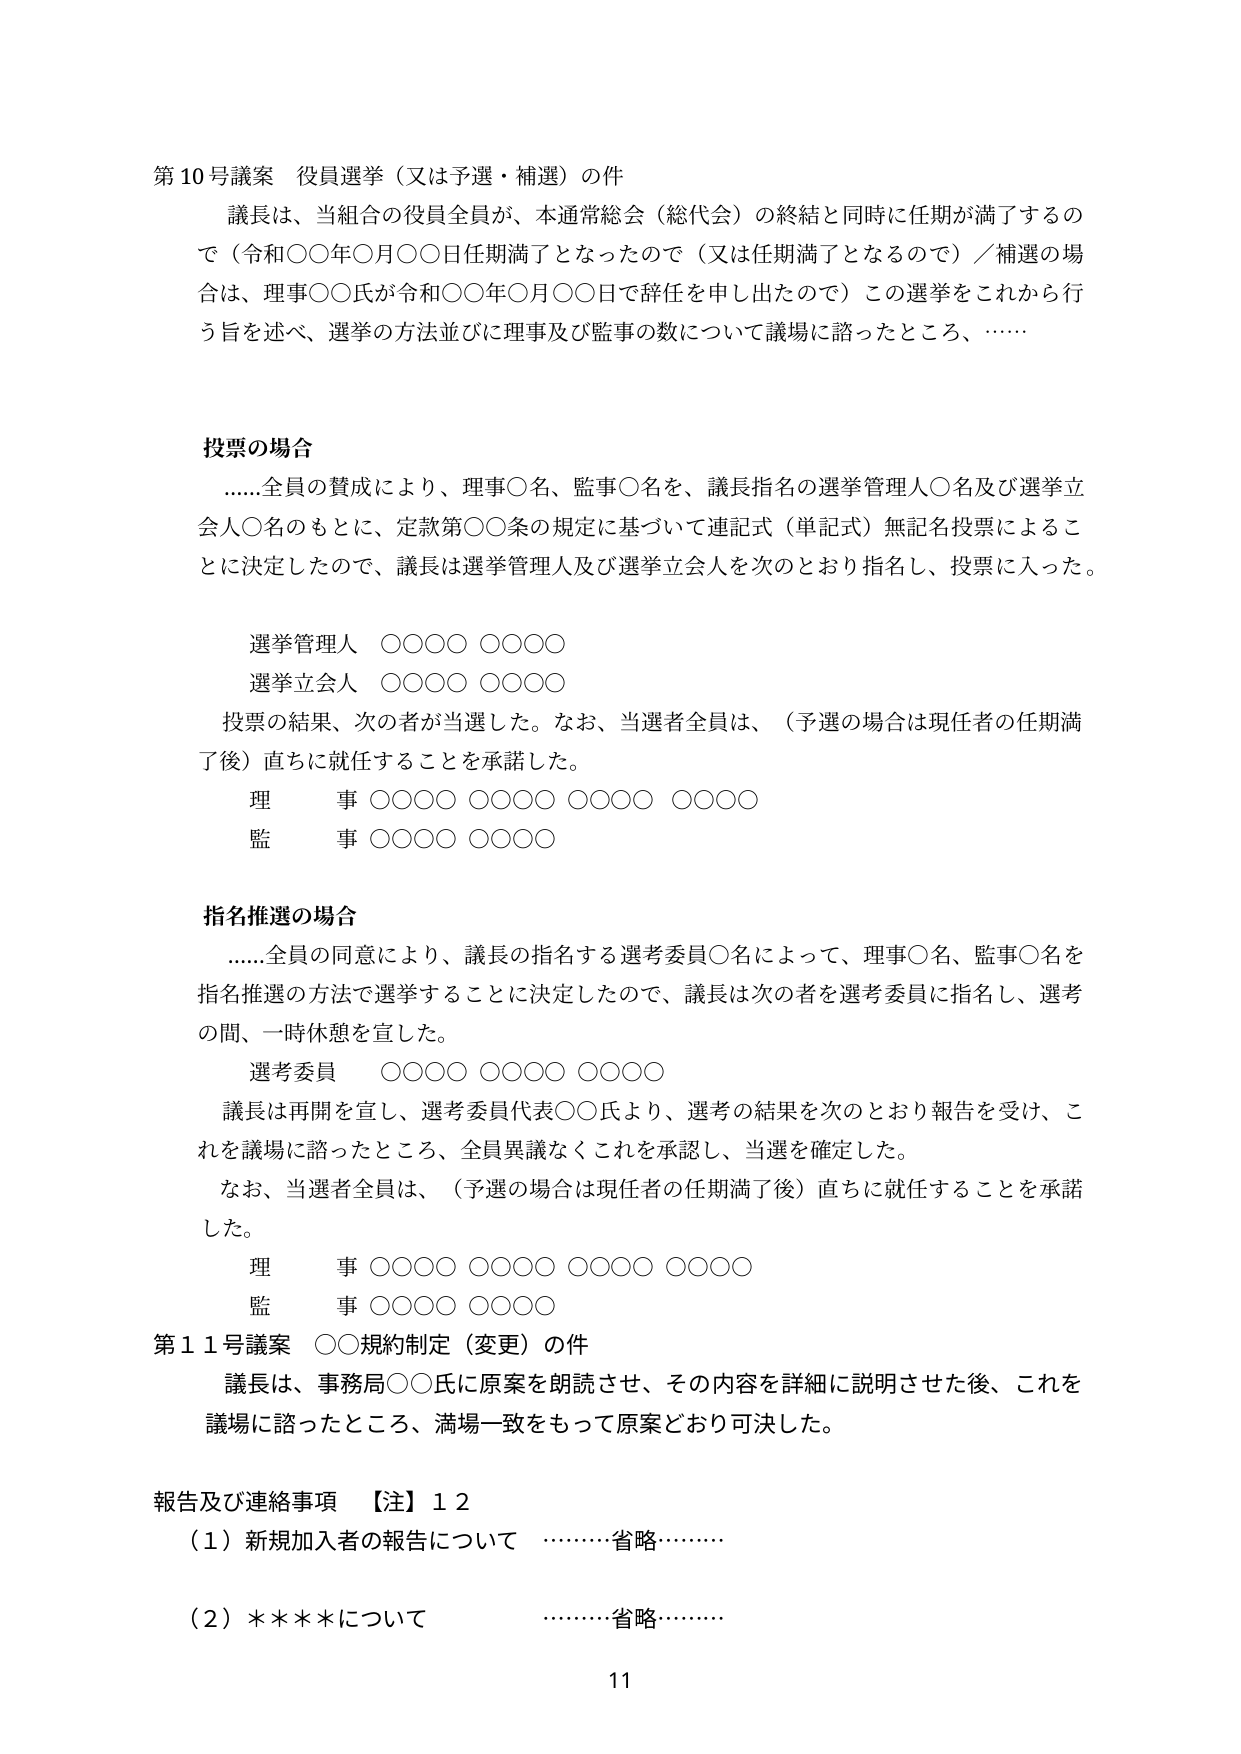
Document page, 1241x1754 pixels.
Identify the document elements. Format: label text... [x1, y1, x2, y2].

text 議長は、当組合の役員全員が、本通常総会（総代会）の終結と同時に任期が満了するので（令和○○年○月○○日任期満了となったので（又は任期満了となるので）／補選の場合は、理事○○氏が令和○○年○月○○日で辞任を申し出たので）この選挙をこれから行う旨を述べ、選挙の方法並びに理事及び監事の数について議場に諮ったところ、…… [197, 196, 1087, 348]
text なお、当選者全員は、（予選の場合は現任者の任期満了後）直ちに就任することを承諾した。 [200, 1171, 1087, 1244]
text 投票の結果、次の者が当選した。なお、当選者全員は、（予選の場合は現任者の任期満了後）直ちに就任することを承諾した。 [197, 703, 1087, 777]
text 選考委員 ○○○○ ○○○○ ○○○○ [203, 1054, 1087, 1088]
text （１）新規加入者の報告について ………省略……… [153, 1522, 1087, 1556]
text 選挙管理人 ○○○○ ○○○○ [203, 626, 1087, 660]
text 報告及び連絡事項 【注】１２ [153, 1483, 1087, 1517]
text 監 事 ○○○○ ○○○○ [203, 1288, 1087, 1322]
text 選挙立会人 ○○○○ ○○○○ [203, 664, 1087, 699]
text 議長は、事務局○○氏に原案を朗読させ、その内容を詳細に説明させた後、これを議場に諮ったところ、満場一致をもって原案どおり可決した。 [205, 1366, 1087, 1439]
text ……全員の同意により、議長の指名する選考委員○名によって、理事○名、監事○名を指名推選の方法で選挙することに決定したので、議長は次の者を選考委員に指名し、選考の間、一時休憩を宣した。 [197, 937, 1087, 1049]
text 第10号議案 役員選挙（又は予選・補選）の件 [153, 158, 1087, 192]
text 議長は再開を宣し、選考委員代表○○氏より、選考の結果を次のとおり報告を受け、これを議場に諮ったところ、全員異議なくこれを承認し、当選を確定した。 [197, 1093, 1087, 1166]
text 第１１号議案 ○○規約制定（変更）の件 [153, 1327, 1087, 1361]
text 指名推選の場合 [203, 898, 1087, 932]
text 投票の場合 [203, 430, 1087, 464]
text 理 事 ○○○○ ○○○○ ○○○○ ○○○○ [203, 782, 1087, 816]
text （２）＊＊＊＊について ………省略……… [153, 1600, 1087, 1634]
text 監 事 ○○○○ ○○○○ [203, 820, 1087, 854]
text ……全員の賛成により、理事○名、監事○名を、議長指名の選挙管理人○名及び選挙立会人○名のもとに、定款第○○条の規定に基づいて連記式（単記式）無記名投票によることに決定したので、議長は選挙管理人及び選挙立会人を次のとおり指名し、投票に入った。 [197, 469, 1087, 621]
text 理 事 ○○○○ ○○○○ ○○○○ ○○○○ [203, 1249, 1087, 1283]
